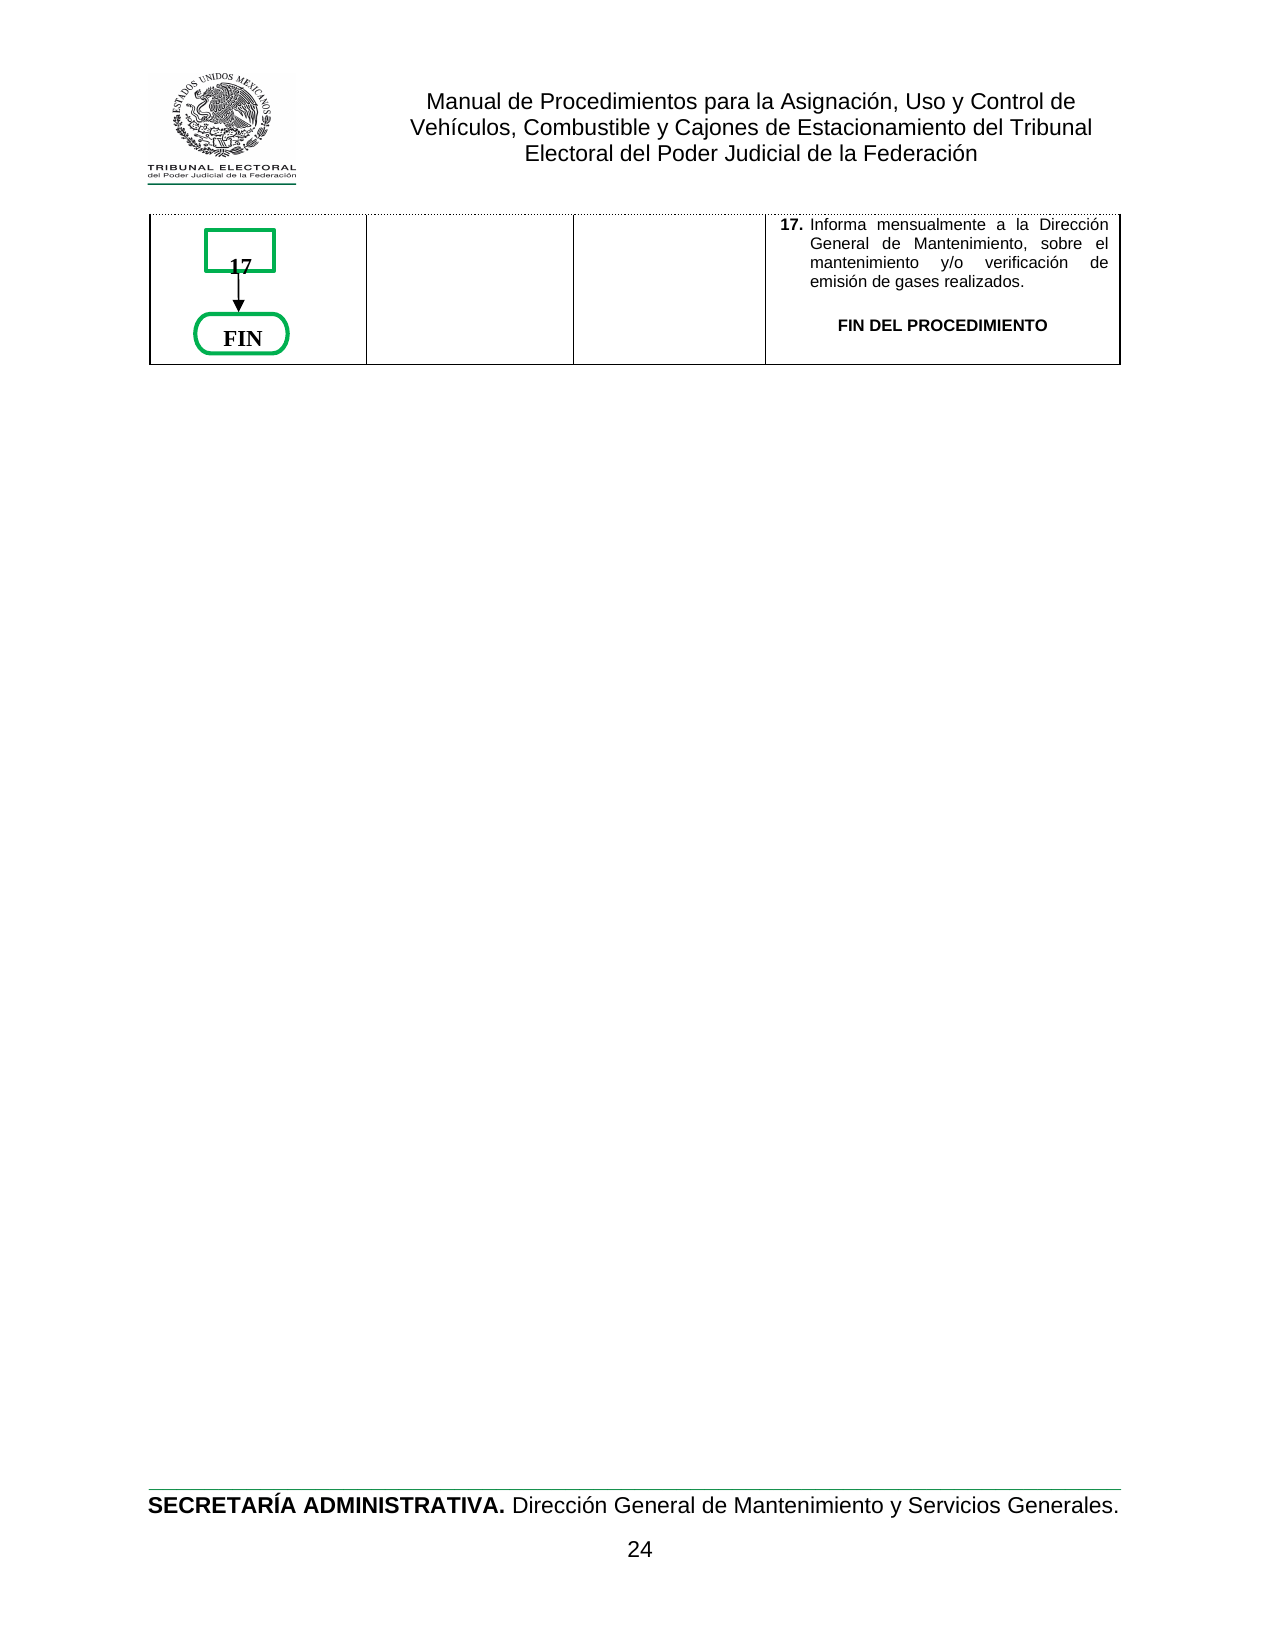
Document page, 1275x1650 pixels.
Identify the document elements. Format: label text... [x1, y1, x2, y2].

table_cell Informa mensualmente a la Dirección General de Mantenimiento, sobre el mantenimiento y/o verificación de emisión de gases realizados. FIN DEL PROCEDIMIENTO [766, 214, 1119, 364]
table_cell [151, 214, 366, 364]
table_cell [367, 214, 573, 364]
picture [147, 73, 297, 185]
table_cell [574, 214, 765, 364]
